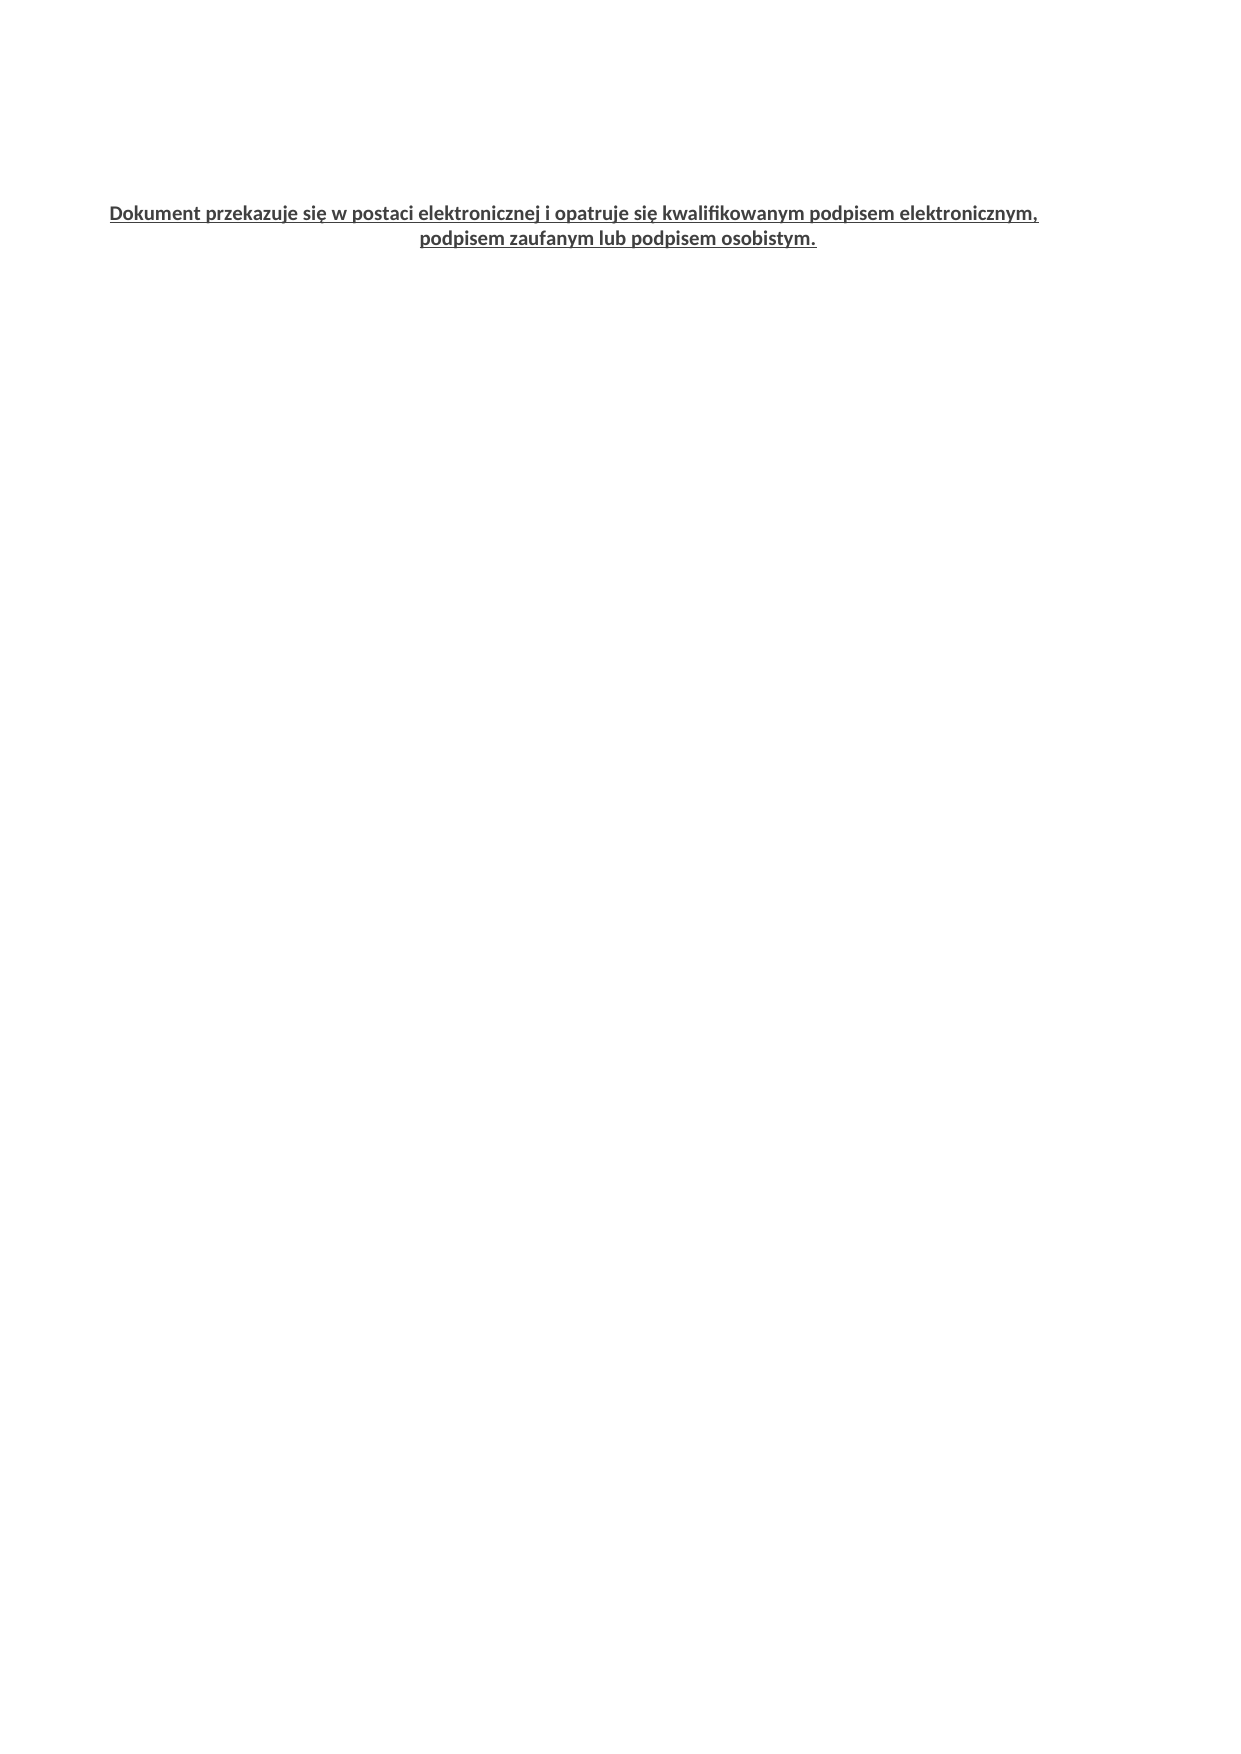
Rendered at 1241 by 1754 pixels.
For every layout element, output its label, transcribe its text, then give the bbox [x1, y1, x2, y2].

text podpisem zaufanym lub podpisem osobistym. [111, 225, 1124, 251]
text Dokument przekazuje się w postaci elektronicznej i opatruje się kwalifikowanym podpisem elektronicznym, [109, 200, 1124, 225]
